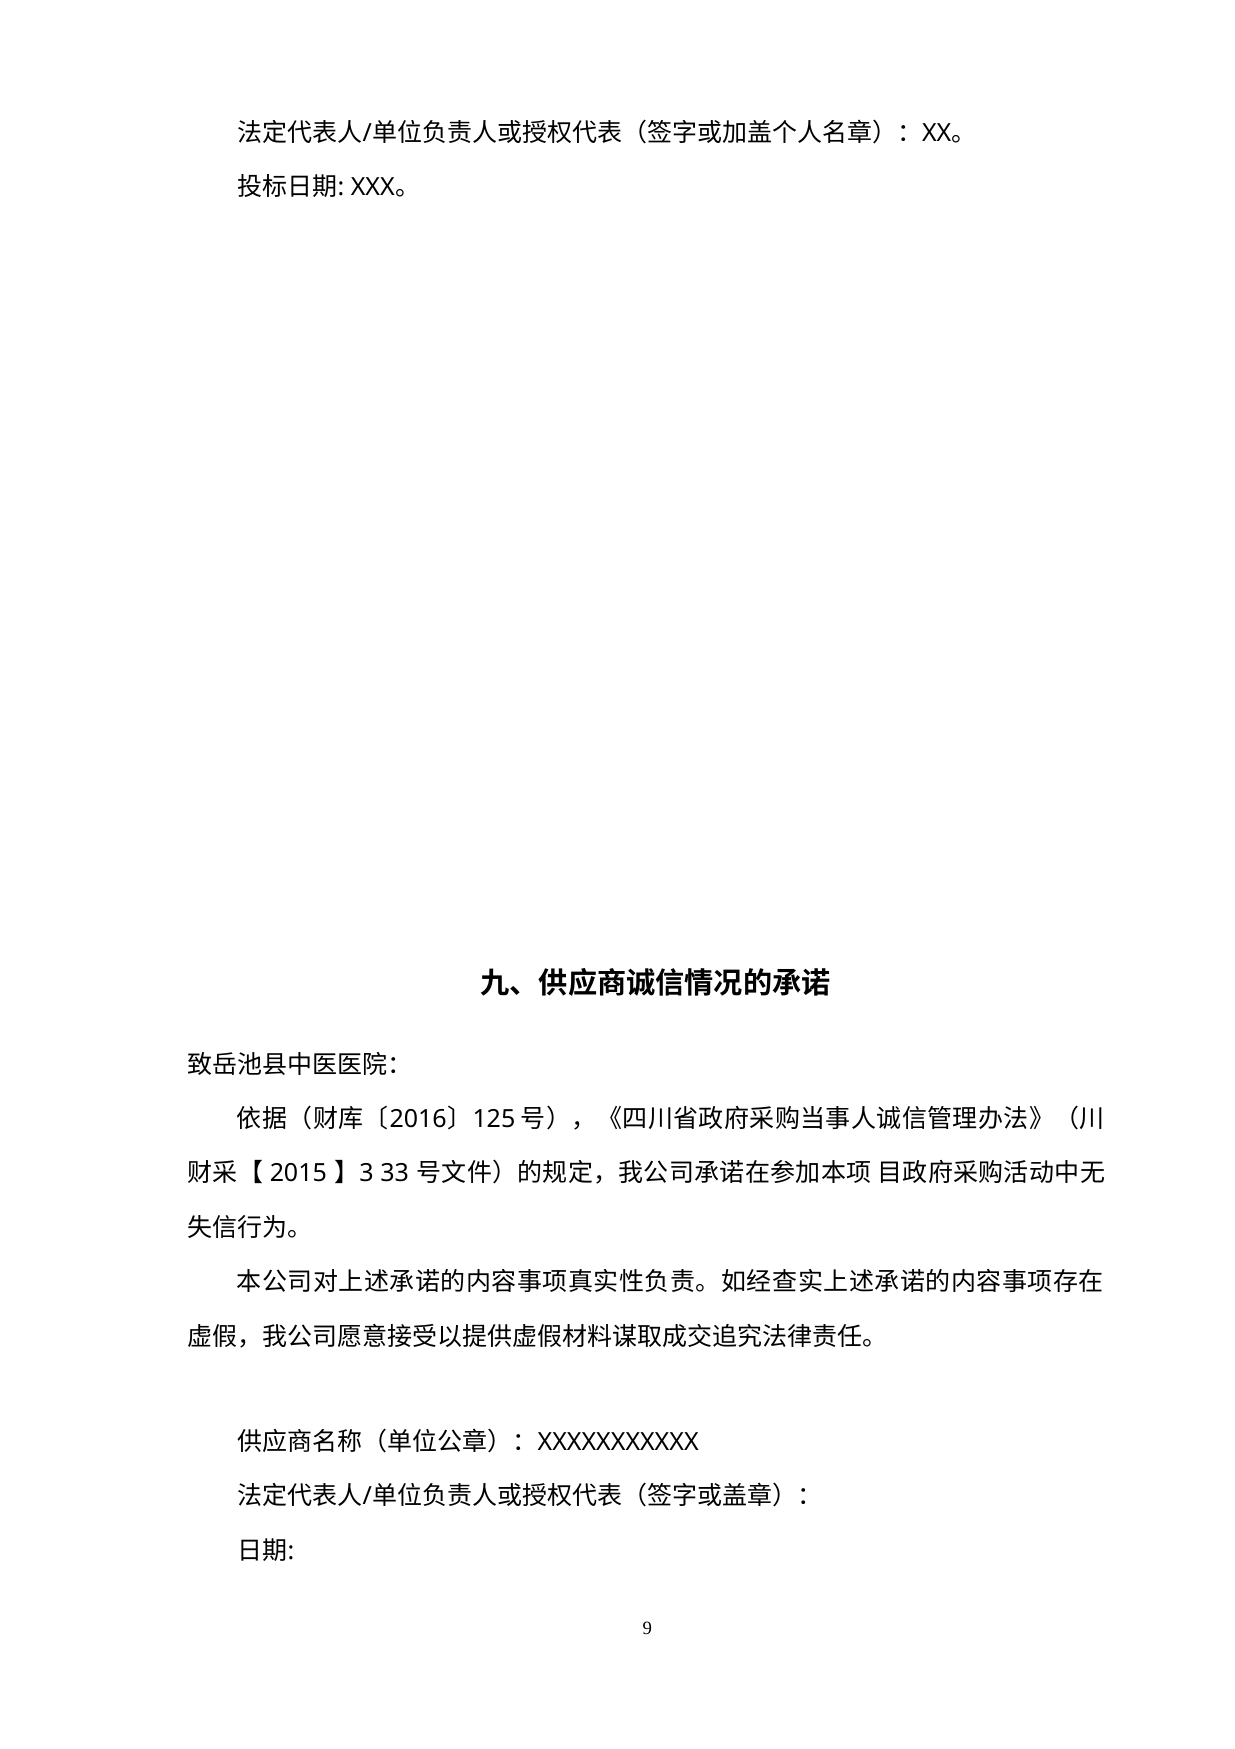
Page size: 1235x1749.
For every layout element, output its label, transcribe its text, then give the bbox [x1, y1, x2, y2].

text 法定代表人/单位负责人或授权代表（签字或加盖个人名章）：XX。 [187, 112, 1106, 148]
text 依据（财库〔2016〕125号），《四川省政府采购当事人诚信管理办法》（川财采【 2015 】3 33 号文件）的规定，我公司承诺在参加本项 目政府采购活动中无失信行为。 [187, 1098, 1106, 1243]
text 法定代表人/单位负责人或授权代表（签字或盖章）： [187, 1476, 1106, 1512]
text 供应商名称（单位公章）：XXXXXXXXXXX [187, 1421, 1106, 1458]
text 九、供应商诚信情况的承诺 [187, 959, 1106, 1002]
text 致岳池县中医医院： [187, 1044, 1106, 1080]
text 本公司对上述承诺的内容事项真实性负责。如经查实上述承诺的内容事项存在虚假，我公司愿意接受以提供虚假材料谋取成交追究法律责任。 [187, 1262, 1106, 1352]
text 日期: [187, 1530, 1106, 1566]
text 投标日期: XXX。 [187, 167, 1106, 203]
